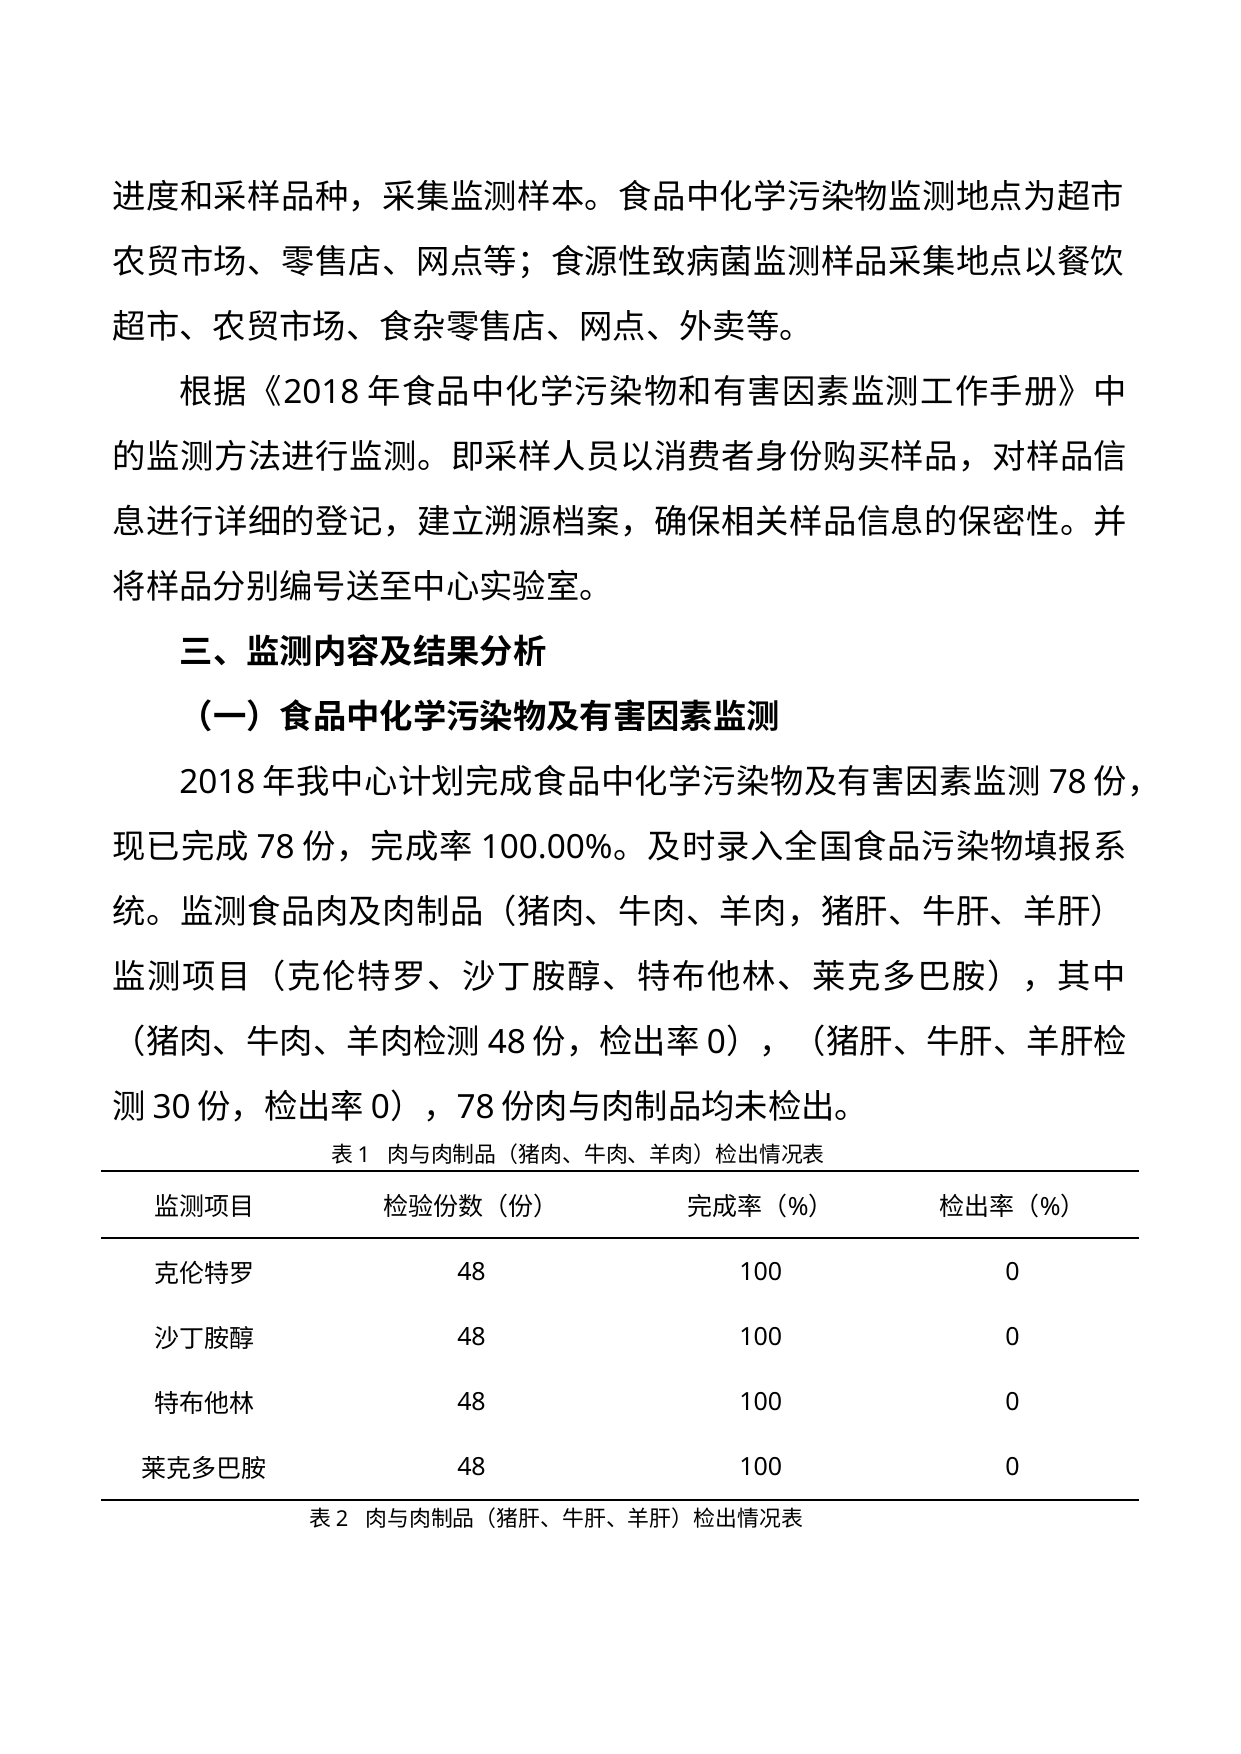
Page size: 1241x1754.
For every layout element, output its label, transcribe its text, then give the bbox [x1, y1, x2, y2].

table_cell 0 [886, 1239, 1139, 1304]
table_header 监测项目 [101, 1172, 307, 1237]
table_cell 莱克多巴胺 [101, 1434, 307, 1499]
text （一）食品中化学污染物及有害因素监测 [112, 682, 1128, 747]
table_header 检出率（%） [886, 1172, 1139, 1237]
table_cell 48 [307, 1369, 635, 1434]
text 表2 肉与肉制品（猪肝、牛肝、羊肝）检出情况表 [112, 1501, 1128, 1533]
table_cell 特布他林 [101, 1369, 307, 1434]
table_header 检验份数（份） [307, 1172, 635, 1237]
text 三、监测内容及结果分析 [112, 617, 1128, 682]
text 表1 肉与肉制品（猪肉、牛肉、羊肉）检出情况表 [112, 1137, 1128, 1169]
table_cell 100 [635, 1239, 886, 1304]
table_cell 48 [307, 1434, 635, 1499]
table_cell 克伦特罗 [101, 1239, 307, 1304]
table_header 完成率（%） [635, 1172, 886, 1237]
table_cell 0 [886, 1304, 1139, 1369]
table_cell 100 [635, 1304, 886, 1369]
table_cell 0 [886, 1434, 1139, 1499]
table_cell 100 [635, 1434, 886, 1499]
table_cell 48 [307, 1239, 635, 1304]
text 根据《2018年食品中化学污染物和有害因素监测工作手册》中的监测方法进行监测。即采样人员以消费者身份购买样品，对样品信息进行详细的登记，建立溯源档案，确保相关样品信息的保密性。并将样品分别编号送至中心实验室。 [112, 357, 1128, 617]
table_cell 48 [307, 1304, 635, 1369]
table_cell 0 [886, 1369, 1139, 1434]
table_cell 沙丁胺醇 [101, 1304, 307, 1369]
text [112, 162, 1128, 357]
table_cell 100 [635, 1369, 886, 1434]
text 2018年我中心计划完成食品中化学污染物及有害因素监测78份，现已完成78份，完成率100.00%。及时录入全国食品污染物填报系统。监测食品肉及肉制品（猪肉、牛肉、羊肉，猪肝、牛肝、羊肝），监测项目（克伦特罗、沙丁胺醇、特布他林、莱克多巴胺），其中（猪肉、牛肉、羊肉检测48份，检出率0），（猪肝、牛肝、羊肝检测30份，检出率0），78份肉与肉制品均未检出。 [112, 747, 1128, 1137]
